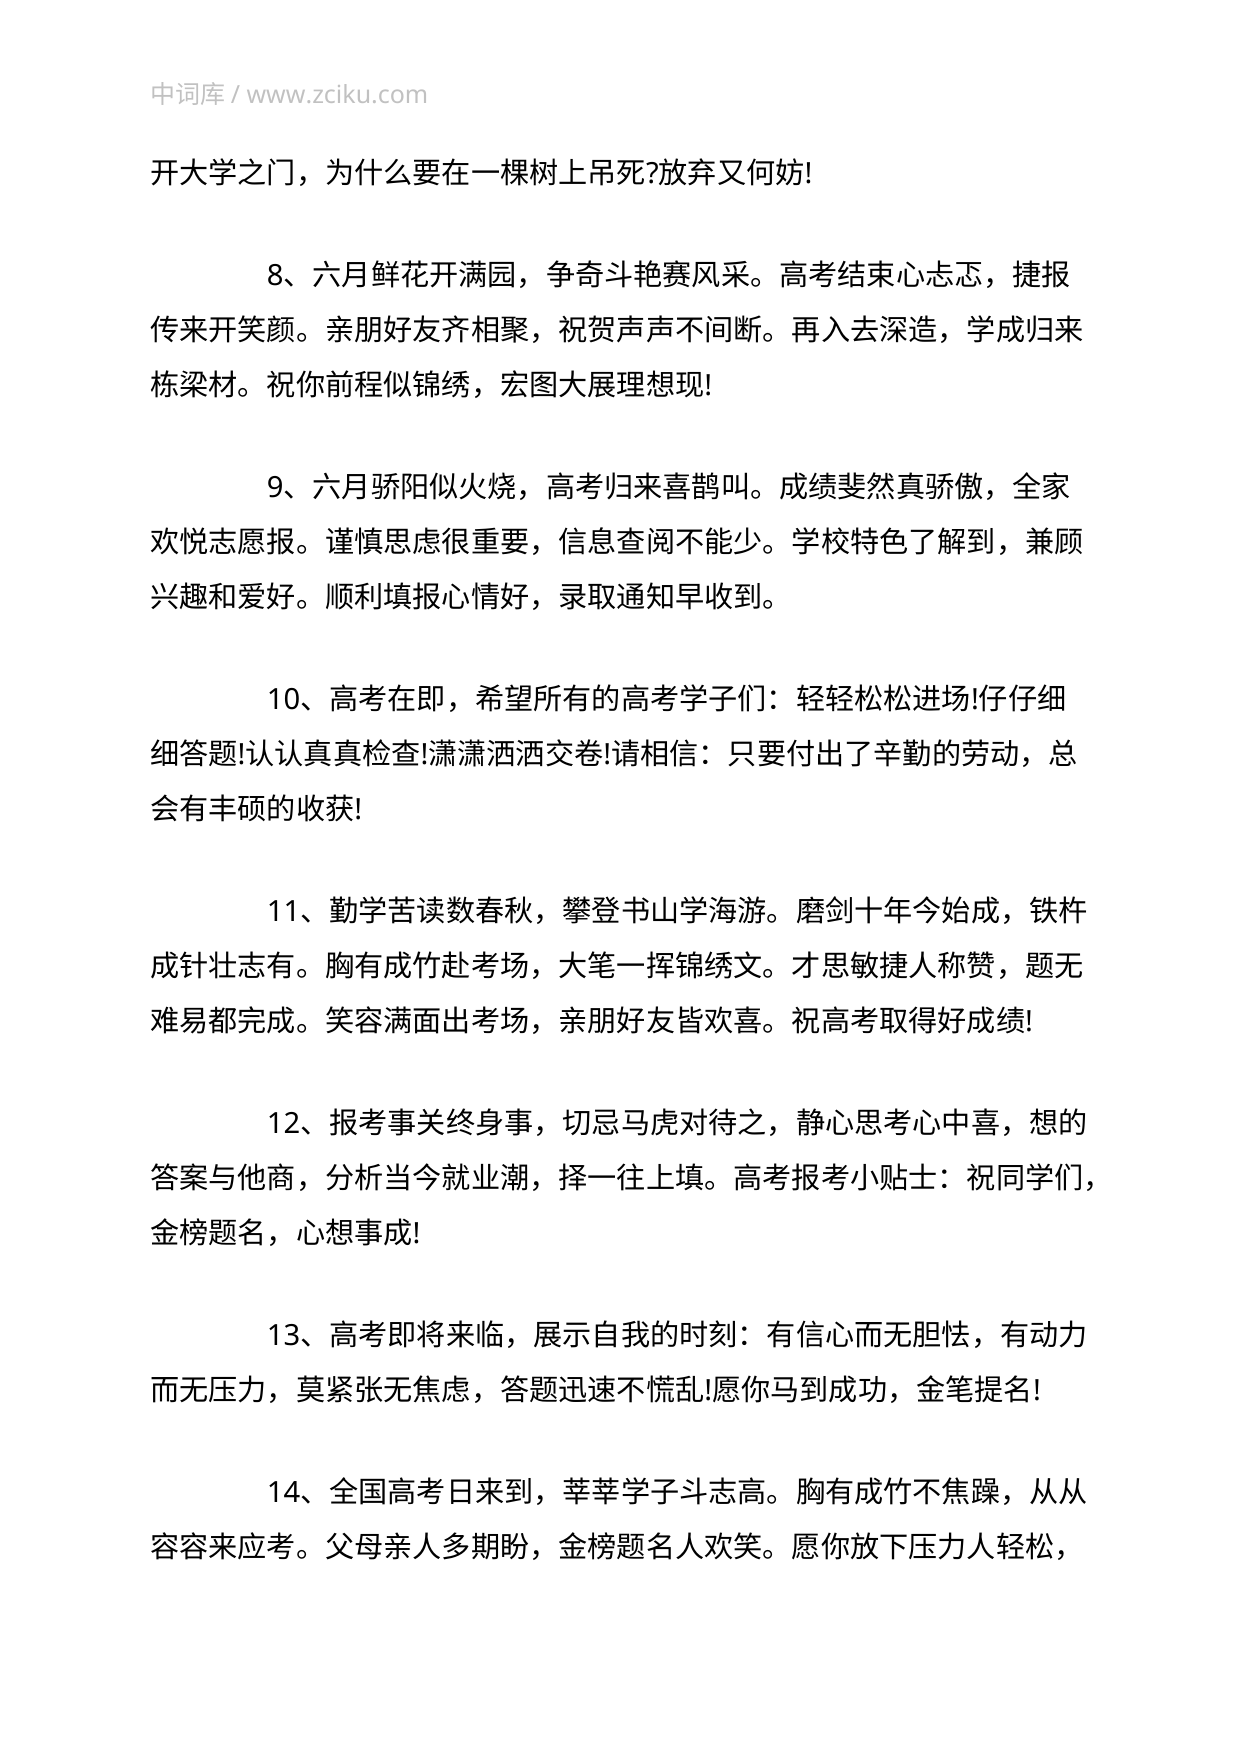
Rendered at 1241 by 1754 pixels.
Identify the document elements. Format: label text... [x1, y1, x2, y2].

text 8、六月鲜花开满园，争奇斗艳赛风采。高考结束心忐忑，捷报传来开笑颜。亲朋好友齐相聚，祝贺声声不间断。再入去深造，学成归来栋梁材。祝你前程似锦绣，宏图大展理想现! [150, 252, 1090, 404]
text 11、勤学苦读数春秋，攀登书山学海游。磨剑十年今始成，铁杵成针壮志有。胸有成竹赴考场，大笔一挥锦绣文。才思敏捷人称赞，题无难易都完成。笑容满面出考场，亲朋好友皆欢喜。祝高考取得好成绩! [150, 887, 1090, 1040]
text 13、高考即将来临，展示自我的时刻：有信心而无胆怯，有动力而无压力，莫紧张无焦虑，答题迅速不慌乱!愿你马到成功，金笔提名! [150, 1311, 1090, 1409]
text 10、高考在即，希望所有的高考学子们：轻轻松松进场!仔仔细细答题!认认真真检查!潇潇洒洒交卷!请相信：只要付出了辛勤的劳动，总会有丰硕的收获! [150, 676, 1090, 828]
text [150, 150, 1090, 192]
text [150, 1468, 1090, 1566]
text 9、六月骄阳似火烧，高考归来喜鹊叫。成绩斐然真骄傲，全家欢悦志愿报。谨慎思虑很重要，信息查阅不能少。学校特色了解到，兼顾兴趣和爱好。顺利填报心情好，录取通知早收到。 [150, 464, 1090, 616]
text 12、报考事关终身事，切忌马虎对待之，静心思考心中喜，想的答案与他商，分析当今就业潮，择一往上填。高考报考小贴士：祝同学们，金榜题名，心想事成! [150, 1099, 1090, 1252]
